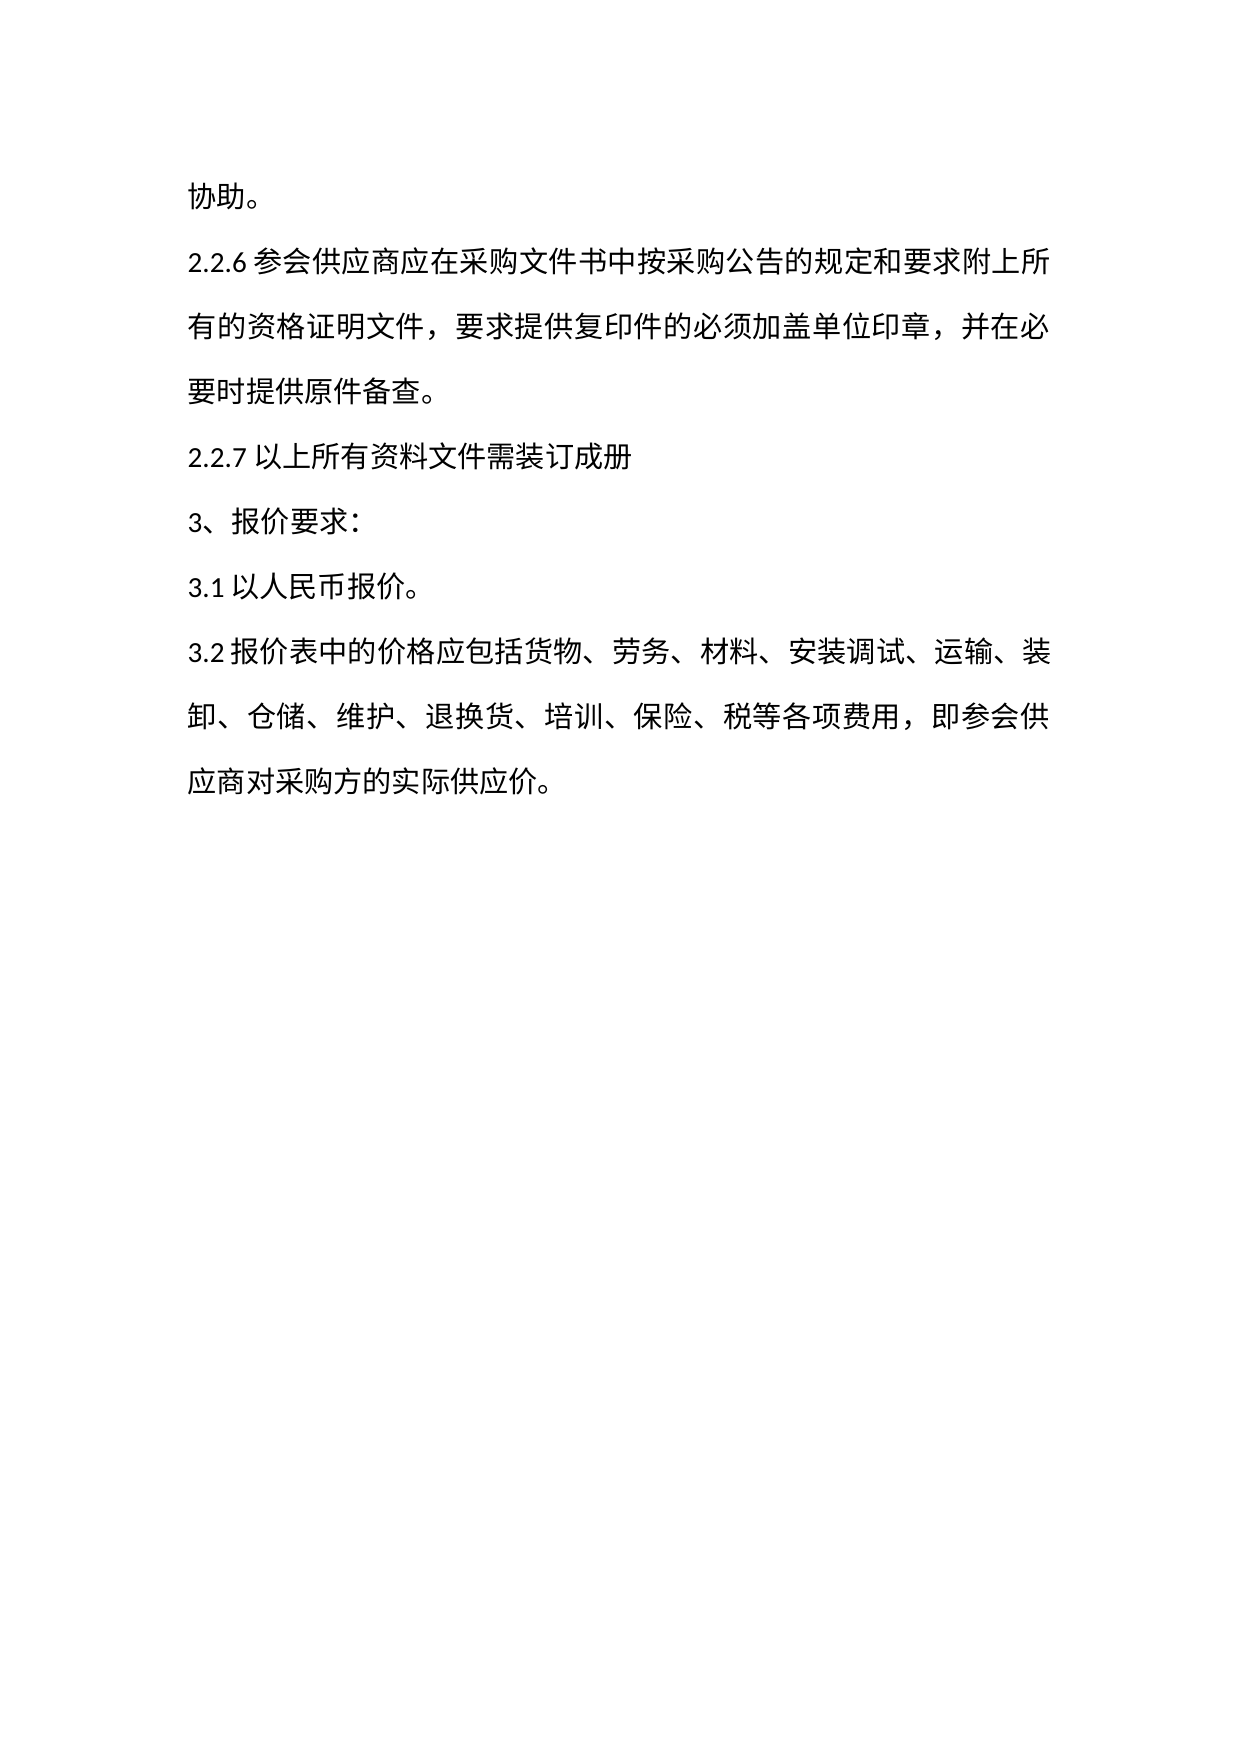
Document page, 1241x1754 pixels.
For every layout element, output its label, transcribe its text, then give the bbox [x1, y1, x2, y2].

text 2.2.7 以上所有资料文件需装订成册 [187, 422, 1053, 487]
text 3.1以人民币报价。 [187, 552, 1053, 617]
text 2.2.6参会供应商应在采购文件书中按采购公告的规定和要求附上所有的资格证明文件，要求提供复印件的必须加盖单位印章，并在必要时提供原件备查。 [187, 227, 1053, 422]
text 3、报价要求： [187, 487, 1053, 552]
text 3.2报价表中的价格应包括货物、劳务、材料、安装调试、运输、装卸、仓储、维护、退换货、培训、保险、税等各项费用，即参会供应商对采购方的实际供应价。 [187, 617, 1053, 812]
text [187, 162, 1053, 227]
